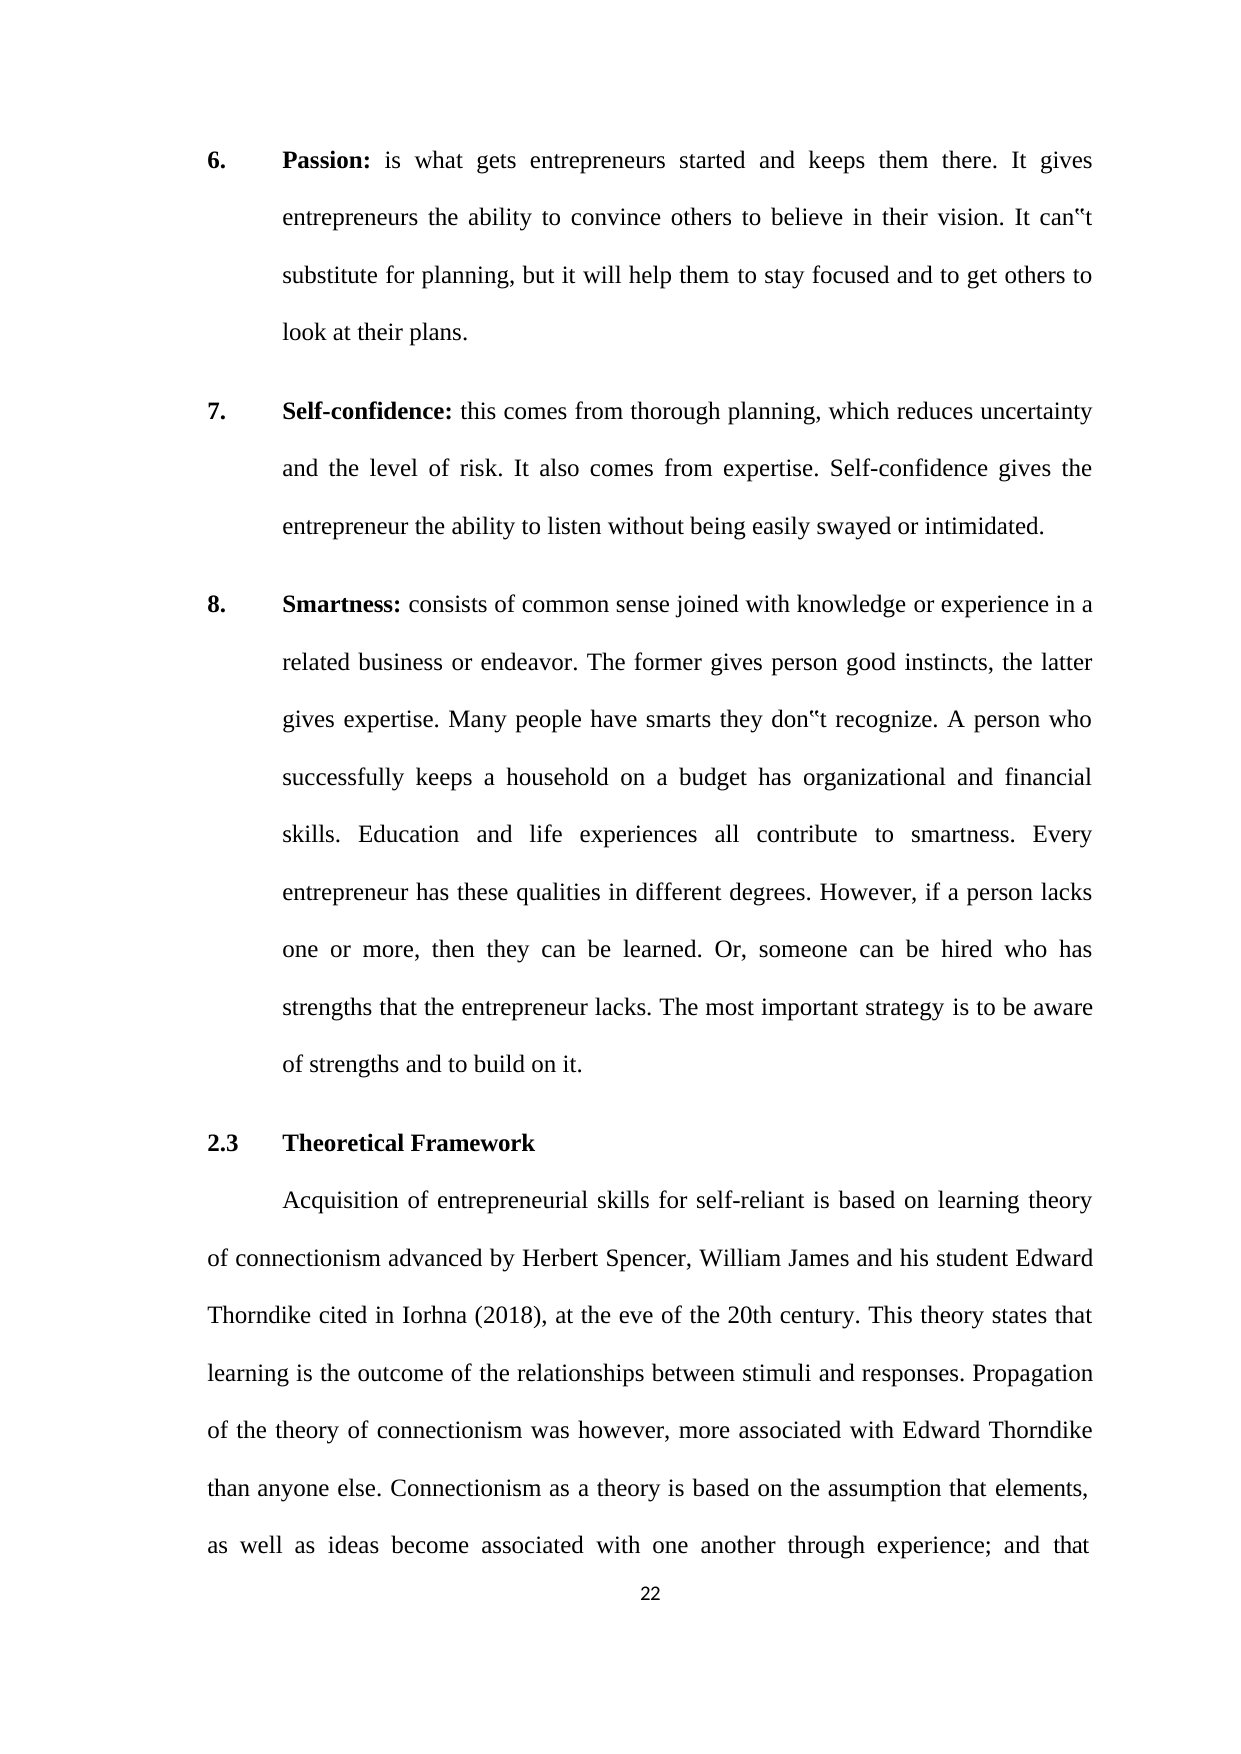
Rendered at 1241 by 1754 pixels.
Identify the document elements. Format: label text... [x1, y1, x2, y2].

subtitle Theoretical Framework [207, 1128, 1215, 1157]
text as well as ideas become associated with one another through experience; and that [207, 1530, 1215, 1559]
text Acquisition of entrepreneurial skills for self-reliant is based on learning theory of connectionism advanced by Herbert Spencer, William James and his student Edward Thorndike cited in Iorhna (2018), at the eve of the 20th century. This theory states that learning is the outcome of the relationships between stimuli and responses. Propagation of the theory of connectionism was however, more associated with Edward Thorndike than anyone else. Connectionism as a theory is based on the assumption that elements, [207, 1185, 1094, 1501]
list Smartness: consists of common sense joined with knowledge or experience in a related business or endeavor. The former gives person good instincts, the latter gives expertise. Many people have smarts they don‟t recognize. A person who successfully keeps a household on a budget has organizational and financial skills. Education and life experiences all contribute to smartness. Every entrepreneur has these qualities in different degrees. However, if a person lacks one or more, then they can be learned. Or, someone can be hired who has strengths that the entrepreneur lacks. The most important strategy is to be aware of strengths and to build on it. [207, 589, 1093, 1078]
list Self-confidence: this comes from thorough planning, which reduces uncertainty and the level of risk. It also comes from expertise. Self-confidence gives the entrepreneur the ability to listen without being easily swayed or intimidated. [207, 396, 1093, 539]
list Passion: is what gets entrepreneurs started and keeps them there. It gives entrepreneurs the ability to convince others to believe in their vision. It can‟t substitute for planning, but it will help them to stay focused and to get others to look at their plans. [207, 145, 1093, 346]
